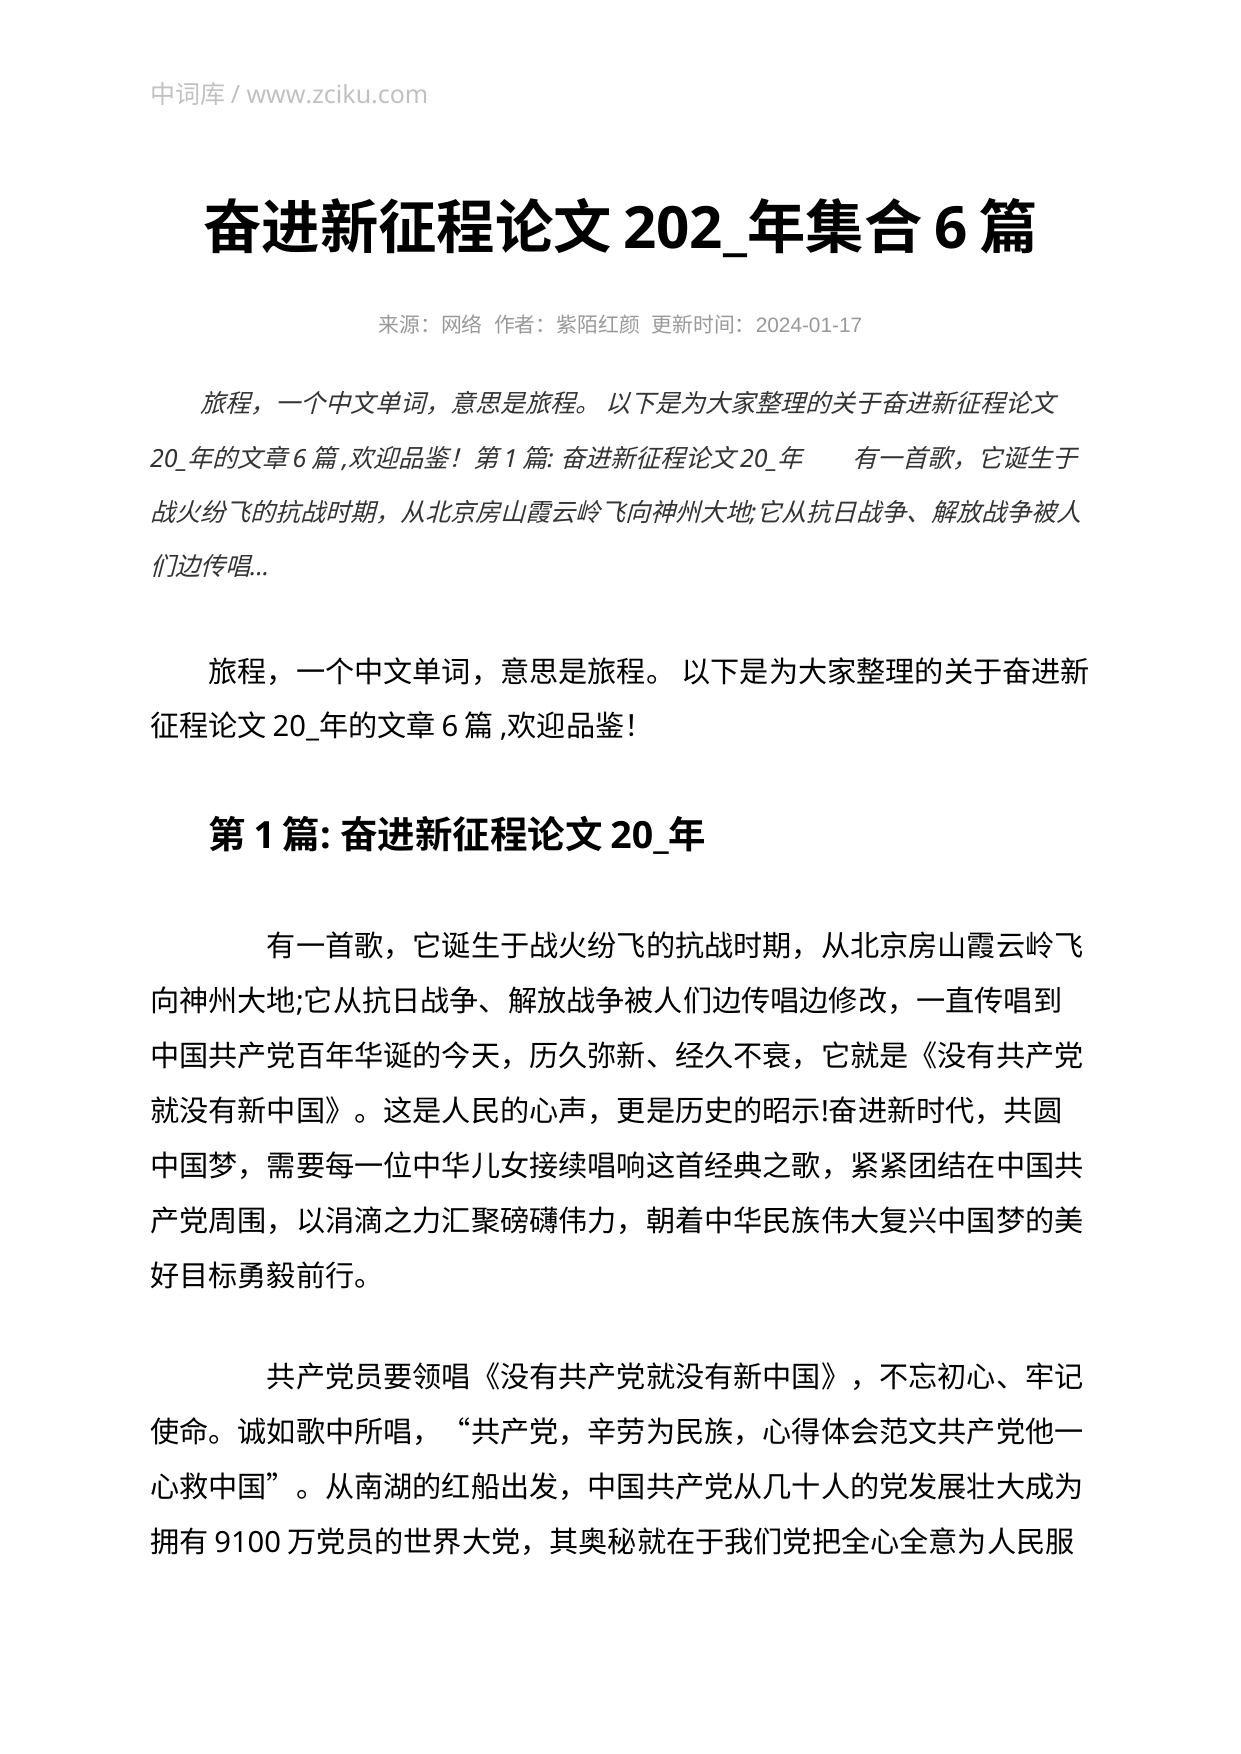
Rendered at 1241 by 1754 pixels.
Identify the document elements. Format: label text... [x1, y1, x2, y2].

text 第1篇: 奋进新征程论文20_年 [150, 805, 1090, 859]
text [150, 1354, 1090, 1561]
text 来源：网络 作者：紫陌红颜 更新时间：2024-01-17 [150, 313, 1090, 337]
text 旅程，一个中文单词，意思是旅程。 以下是为大家整理的关于奋进新征程论文20_年的文章6篇 ,欢迎品鉴！ [150, 648, 1090, 745]
text 有一首歌，它诞生于战火纷飞的抗战时期，从北京房山霞云岭飞向神州大地;它从抗日战争、解放战争被人们边传唱边修改，一直传唱到中国共产党百年华诞的今天，历久弥新、经久不衰，它就是《没有共产党就没有新中国》。这是人民的心声，更是历史的昭示!奋进新时代，共圆中国梦，需要每一位中华儿女接续唱响这首经典之歌，紧紧团结在中国共产党周围，以涓滴之力汇聚磅礴伟力，朝着中华民族伟大复兴中国梦的美好目标勇毅前行。 [150, 923, 1090, 1294]
subtitle 奋进新征程论文202_年集合6篇 [150, 181, 1090, 266]
text 旅程，一个中文单词，意思是旅程。 以下是为大家整理的关于奋进新征程论文20_年的文章6篇 ,欢迎品鉴！第1篇: 奋进新征程论文20_年 有一首歌，它诞生于战火纷飞的抗战时期，从北京房山霞云岭飞向神州大地;它从抗日战争、解放战争被人们边传唱... [150, 384, 1090, 583]
